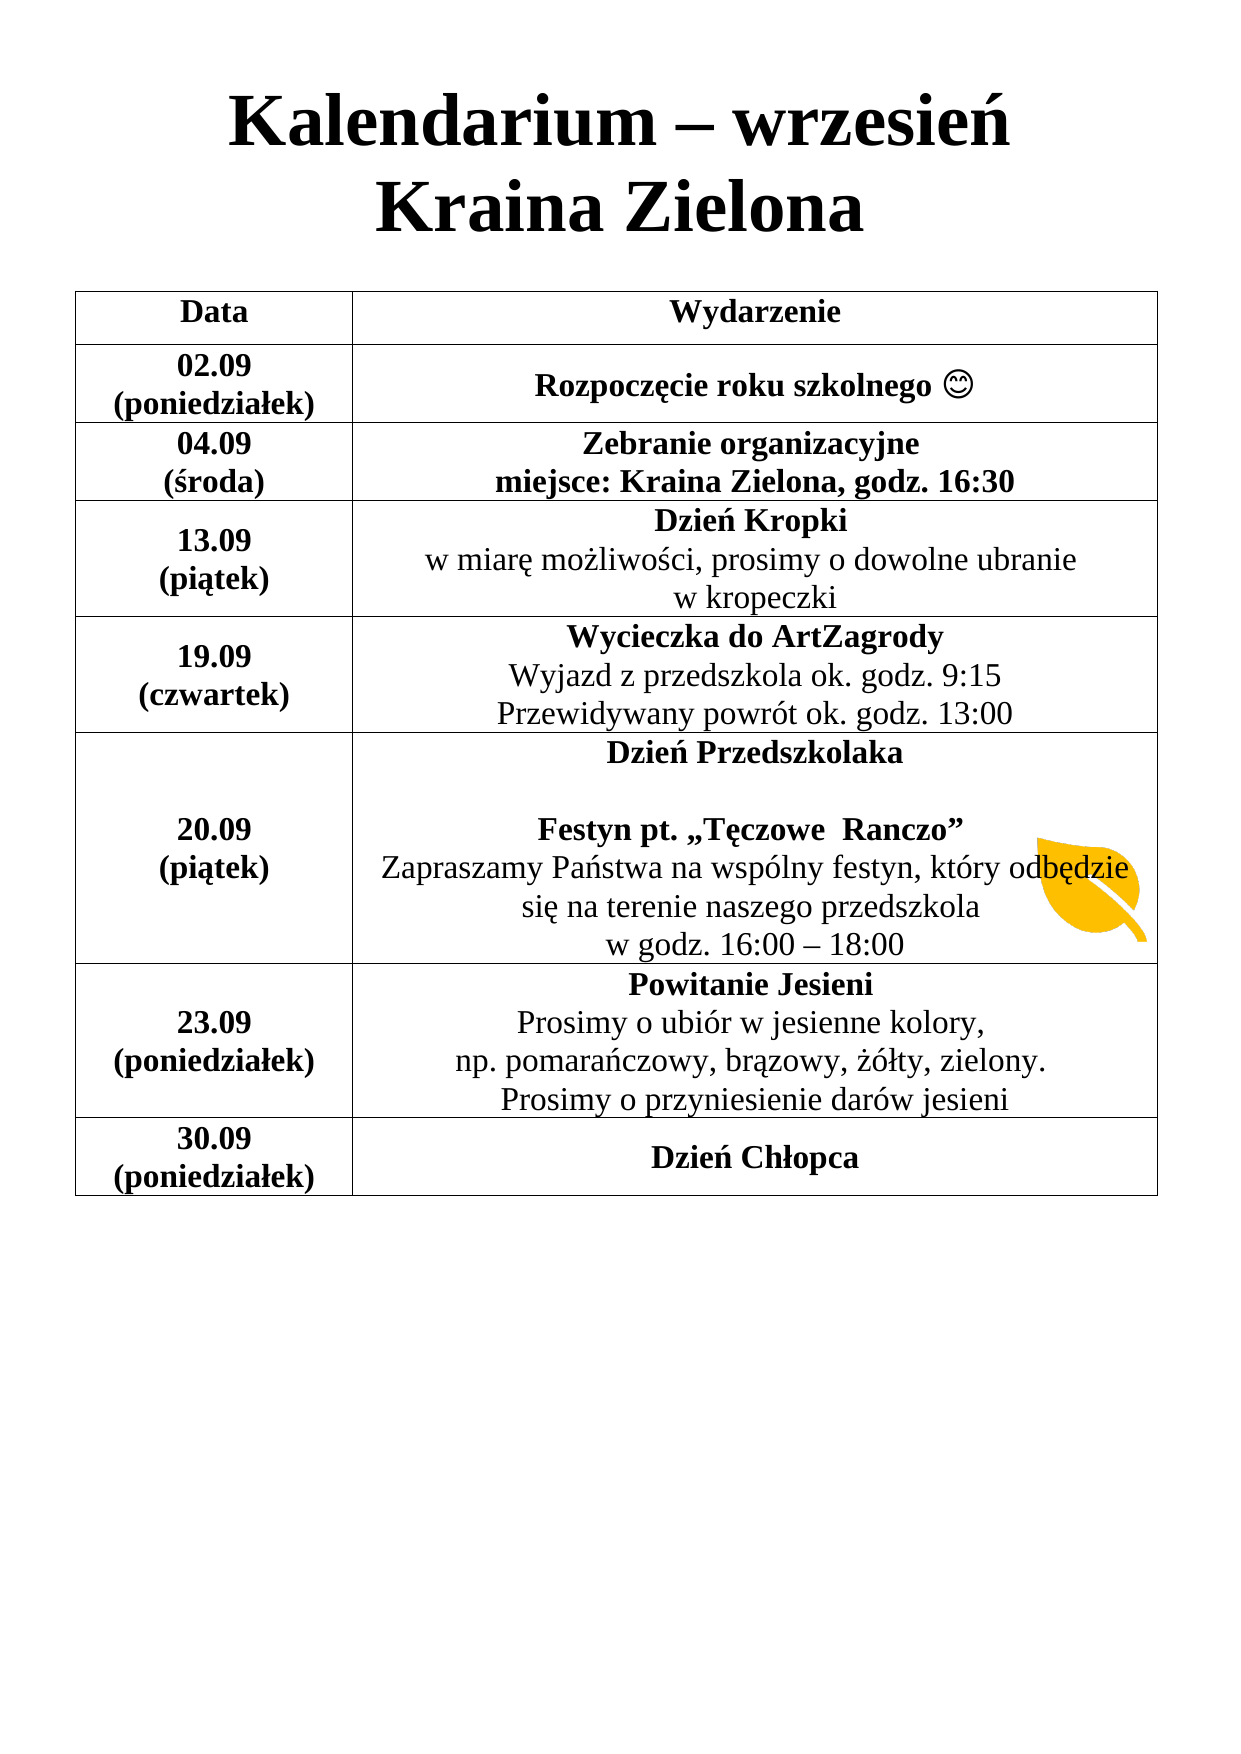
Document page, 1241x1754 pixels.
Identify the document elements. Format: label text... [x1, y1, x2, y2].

table_cell Wycieczka do ArtZagrody Wyjazd z przedszkola ok. godz. 9:15 Przewidywany powrót ok. godz. 13:00 [353, 617, 1157, 732]
table_cell 13.09 (piątek) [76, 501, 352, 616]
table_cell 23.09 (poniedziałek) [76, 964, 352, 1117]
text Kalendarium – wrzesień [75, 75, 1165, 161]
table_cell Rozpoczęcie roku szkolnego [353, 345, 1157, 422]
table_cell Powitanie Jesieni Prosimy o ubiór w jesienne kolory, np. pomarańczowy, brązowy, żółty, zielony. Prosimy o przyniesienie darów jesieni [353, 964, 1157, 1117]
table_cell Dzień Chłopca [353, 1118, 1157, 1195]
text Kraina Zielona [75, 161, 1165, 247]
table_cell 02.09 (poniedziałek) [76, 345, 352, 422]
table_cell Dzień Kropki w miarę możliwości, prosimy o dowolne ubranie w kropeczki [353, 501, 1157, 616]
table_header Data [76, 292, 352, 344]
table_cell 30.09 (poniedziałek) [76, 1118, 352, 1195]
table_header Wydarzenie [353, 292, 1157, 344]
table_cell 04.09 (środa) [76, 423, 352, 500]
table_cell Zebranie organizacyjne miejsce: Kraina Zielona, godz. 16:30 [353, 423, 1157, 500]
picture [1158, 816, 1165, 963]
table_cell 19.09 (czwartek) [76, 617, 352, 732]
table_cell 20.09 (piątek) [76, 733, 352, 963]
table_cell Dzień Przedszkolaka Festyn pt. „Tęczowe Ranczo” Zapraszamy Państwa na wspólny festyn, który odbędzie się na terenie naszego przedszkola w godz. 16:00 – 18:00 [353, 733, 1157, 963]
